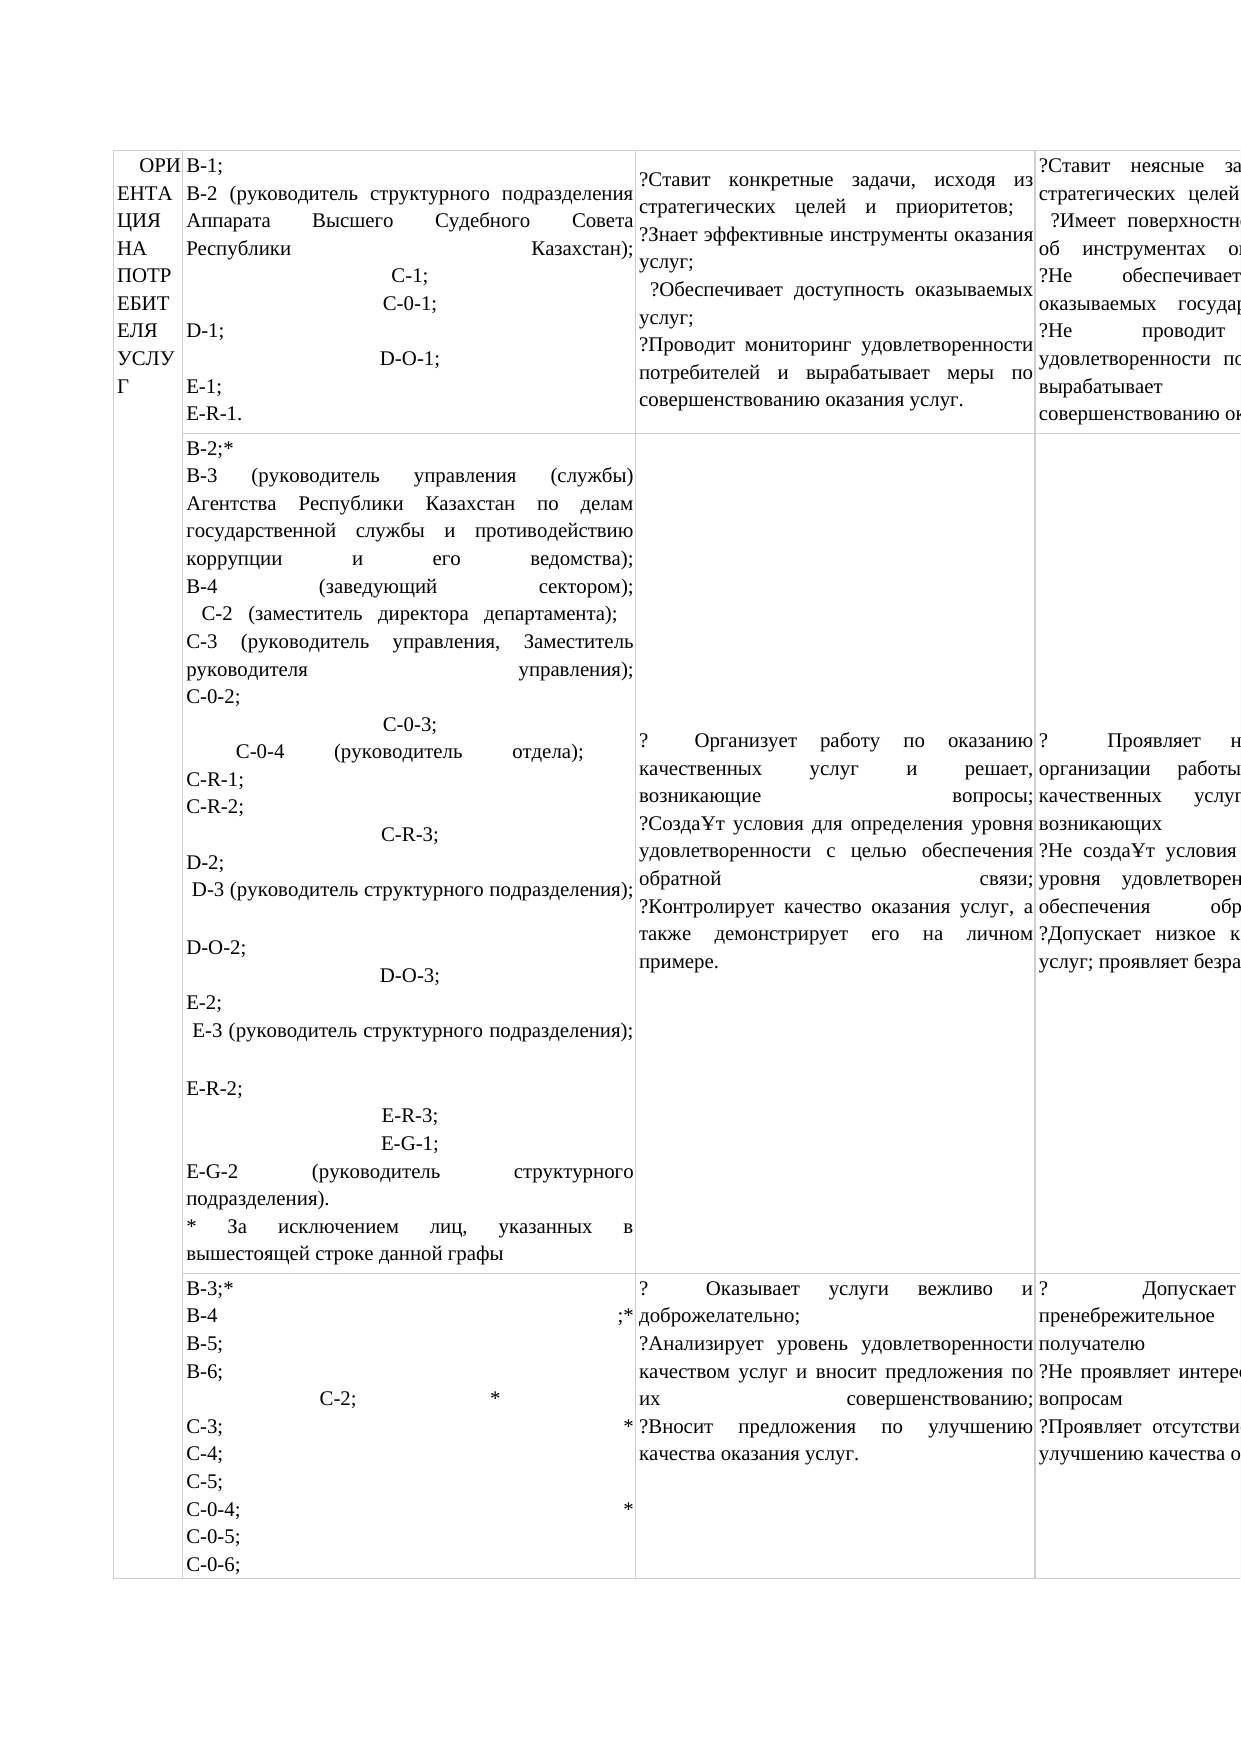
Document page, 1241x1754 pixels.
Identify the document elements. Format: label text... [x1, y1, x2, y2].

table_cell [1036, 1274, 1240, 1577]
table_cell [183, 1274, 635, 1577]
table_cell ? Организует работу по оказанию качественных услуг и решает, возникающие вопросы; ? СоздаҰт условия для определения уровня удовлетворенности с целью обеспечения обратной связи; ?Контролирует качество оказания услуг, а также демонстрирует его на личном примере. [636, 434, 1034, 1273]
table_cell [636, 1274, 1034, 1577]
table_cell B-2;* B-3 (руководитель управления (службы) Агентства Республики Казахстан по делам государственной службы и противодействию коррупции и его ведомства); B-4 (заведующий сектором); C-2 (заместитель директора департамента); C-3 (руководитель управления, Заместитель руководителя управления); С-0-2; С-0-3; С-0-4 (руководитель отдела); C-R-1; C-R-2; C-R-3; D-2; D-3 (руководитель структурного подразделения); D-О-2; D-О-3; E-2; E-3 (руководитель структурного подразделения); E-R-2; E-R-3; E-G-1; E-G-2 (руководитель структурного подразделения). * За исключением лиц, указанных в вышестоящей строке данной графы [183, 434, 635, 1273]
table_cell B-1; B-2 (руководитель структурного подразделения Аппарата Высшего Судебного Совета Республики Казахстан); C-1; С-0-1; D-1; D-О-1; E-1; E-R-1. [183, 151, 635, 433]
table_cell ?Ставит конкретные задачи, исходя из стратегических целей и приоритетов; ?Знает эффективные инструменты оказания услуг; ?Обеспечивает доступность оказываемых услуг; ?Проводит мониторинг удовлетворенности потребителей и вырабатывает меры по совершенствованию оказания услуг. [636, 151, 1034, 433]
table_cell ОРИЕНТАЦИЯ НА ПОТРЕБИТЕЛЯ УСЛУГ [114, 151, 182, 1577]
table_cell ? Проявляет неспособность к организации работы по оказанию качественных услуг и решению возникающих вопросов ? Не создаҰт условия для определения уровня удовлетворенности с целью обеспечения обратной связи ?Допускает низкое качество оказания услуг; проявляет безразличие [1036, 434, 1240, 1273]
table_cell ?Ставит неясные задачи без учета стратегических целей и приоритетов ?Имеет поверхностное представление об инструментах оказания услуг ?Не обеспечивает доступность оказываемых государственных услуг ?Не проводит мониторинг удовлетворенности потребителей и не вырабатывает меры по совершенствованию оказания услуг [1036, 151, 1240, 433]
